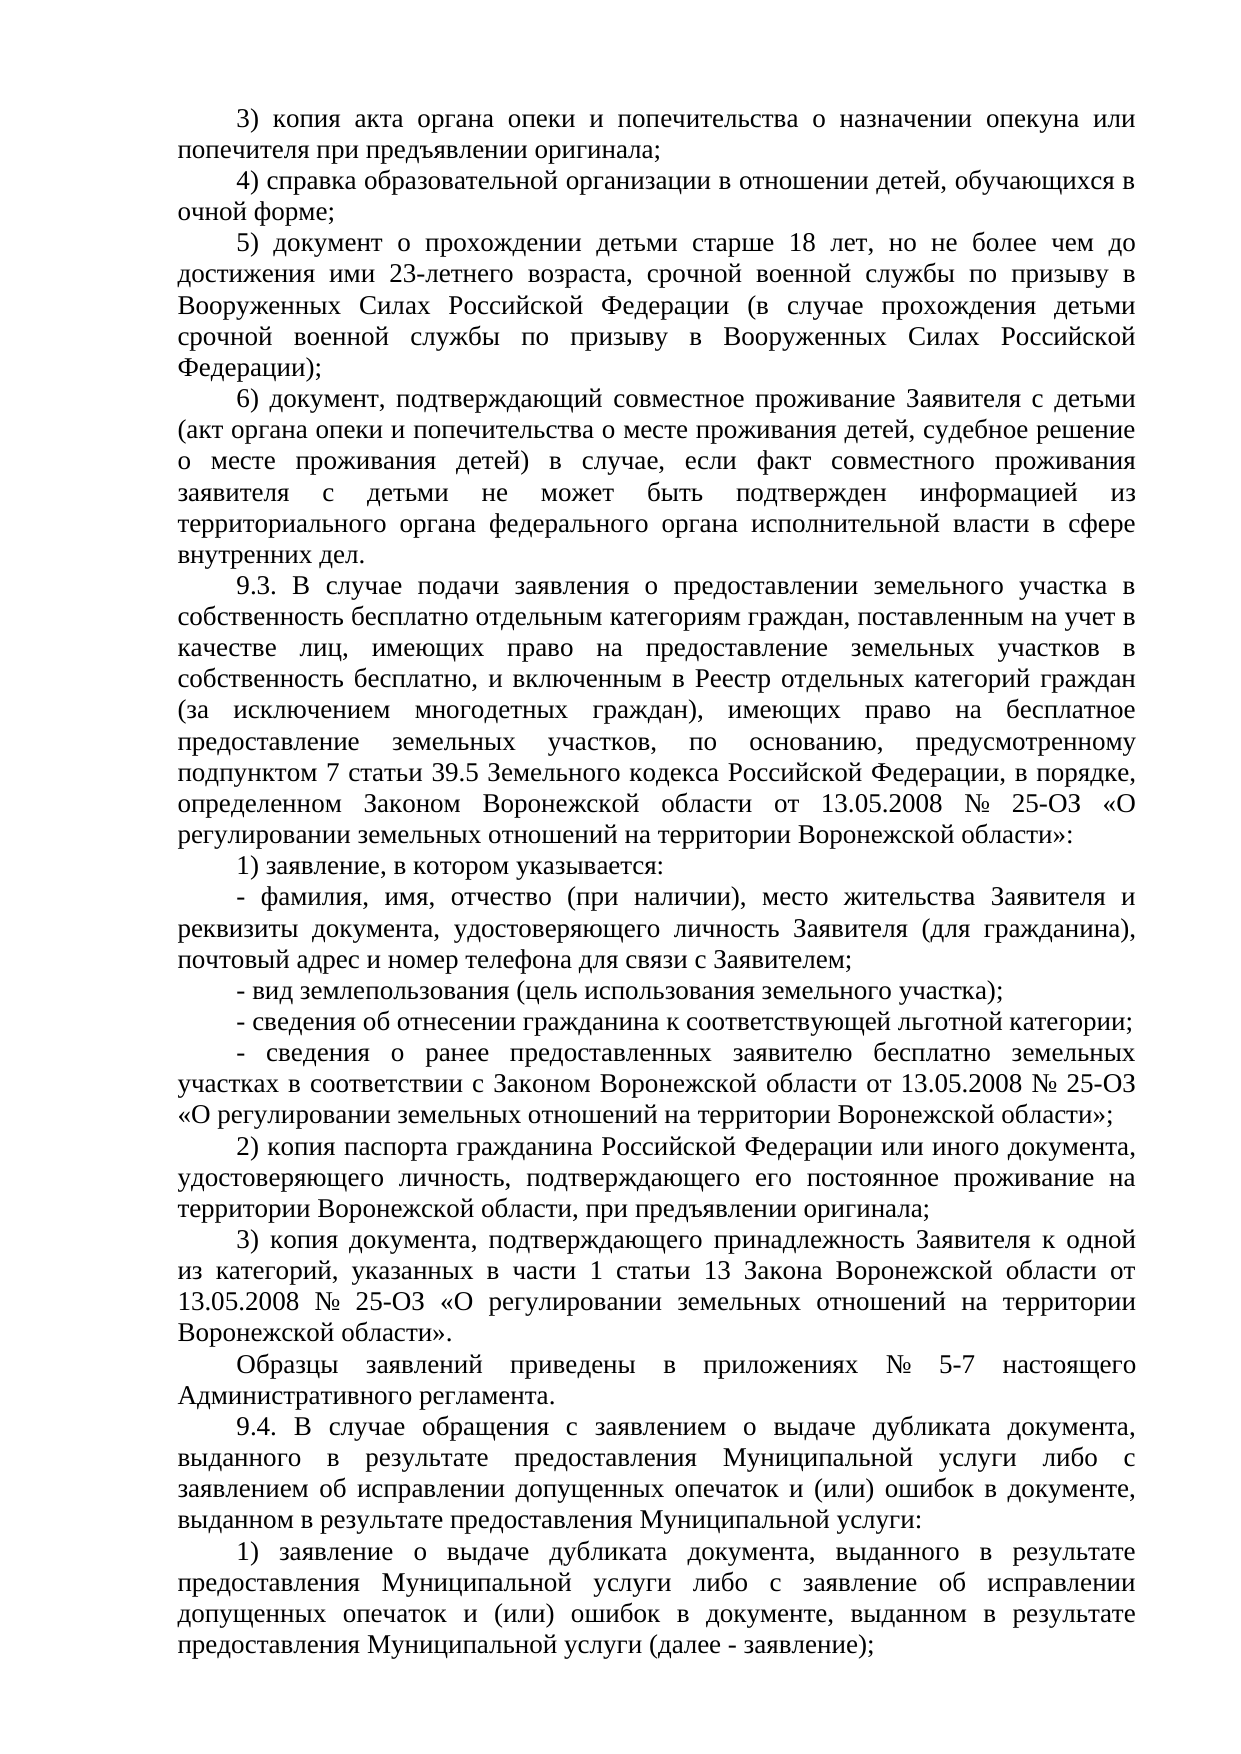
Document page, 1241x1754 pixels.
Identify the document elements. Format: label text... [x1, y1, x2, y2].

text 1) заявление о выдаче дубликата документа, выданного в результате предоставления Муниципальной услуги либо с заявление об исправлении допущенных опечаток и (или) ошибок в документе, выданном в результате предоставления Муниципальной услуги (далее - заявление); [177, 1534, 1137, 1659]
text 3) копия акта органа опеки и попечительства о назначении опекуна или попечителя при предъявлении оригинала; [177, 102, 1137, 164]
text 3) копия документа, подтверждающего принадлежность Заявителя к одной из категорий, указанных в части 1 статьи 13 Закона Воронежской области от 13.05.2008 № 25-ОЗ «О регулировании земельных отношений на территории Воронежской области». [177, 1223, 1137, 1348]
text 1) заявление, в котором указывается: [177, 849, 1137, 881]
text Образцы заявлений приведены в приложениях № 5-7 настоящего Административного регламента. [177, 1348, 1137, 1410]
text - сведения об отнесении гражданина к соответствующей льготной категории; [177, 1005, 1137, 1036]
text 6) документ, подтверждающий совместное проживание Заявителя с детьми (акт органа опеки и попечительства о месте проживания детей, судебное решение о месте проживания детей) в случае, если факт совместного проживания заявителя с детьми не может быть подтвержден информацией из территориального органа федерального органа исполнительной власти в сфере внутренних дел. [177, 382, 1137, 569]
text - вид землепользования (цель использования земельного участка); [177, 974, 1137, 1005]
text 2) копия паспорта гражданина Российской Федерации или иного документа, удостоверяющего личность, подтверждающего его постоянное проживание на территории Воронежской области, при предъявлении оригинала; [177, 1130, 1137, 1223]
text 4) справка образовательной организации в отношении детей, обучающихся в очной форме; [177, 164, 1137, 226]
text - сведения о ранее предоставленных заявителю бесплатно земельных участках в соответствии с Законом Воронежской области от 13.05.2008 № 25-ОЗ «О регулировании земельных отношений на территории Воронежской области»; [177, 1036, 1137, 1130]
text 9.4. В случае обращения с заявлением о выдаче дубликата документа, выданного в результате предоставления Муниципальной услуги либо с заявлением об исправлении допущенных опечаток и (или) ошибок в документе, выданном в результате предоставления Муниципальной услуги: [177, 1410, 1137, 1534]
text 9.3. В случае подачи заявления о предоставлении земельного участка в собственность бесплатно отдельным категориям граждан, поставленным на учет в качестве лиц, имеющих право на предоставление земельных участков в собственность бесплатно, и включенным в Реестр отдельных категорий граждан (за исключением многодетных граждан), имеющих право на бесплатное предоставление земельных участков, по основанию, предусмотренному подпунктом 7 статьи 39.5 Земельного кодекса Российской Федерации, в порядке, определенном Законом Воронежской области от 13.05.2008 № 25-ОЗ «О регулировании земельных отношений на территории Воронежской области»: [177, 569, 1137, 849]
text 5) документ о прохождении детьми старше 18 лет, но не более чем до достижения ими 23-летнего возраста, срочной военной службы по призыву в Вооруженных Силах Российской Федерации (в случае прохождения детьми срочной военной службы по призыву в Вооруженных Силах Российской Федерации); [177, 226, 1137, 382]
text - фамилия, имя, отчество (при наличии), место жительства Заявителя и реквизиты документа, удостоверяющего личность Заявителя (для гражданина), почтовый адрес и номер телефона для связи с Заявителем; [177, 881, 1137, 974]
